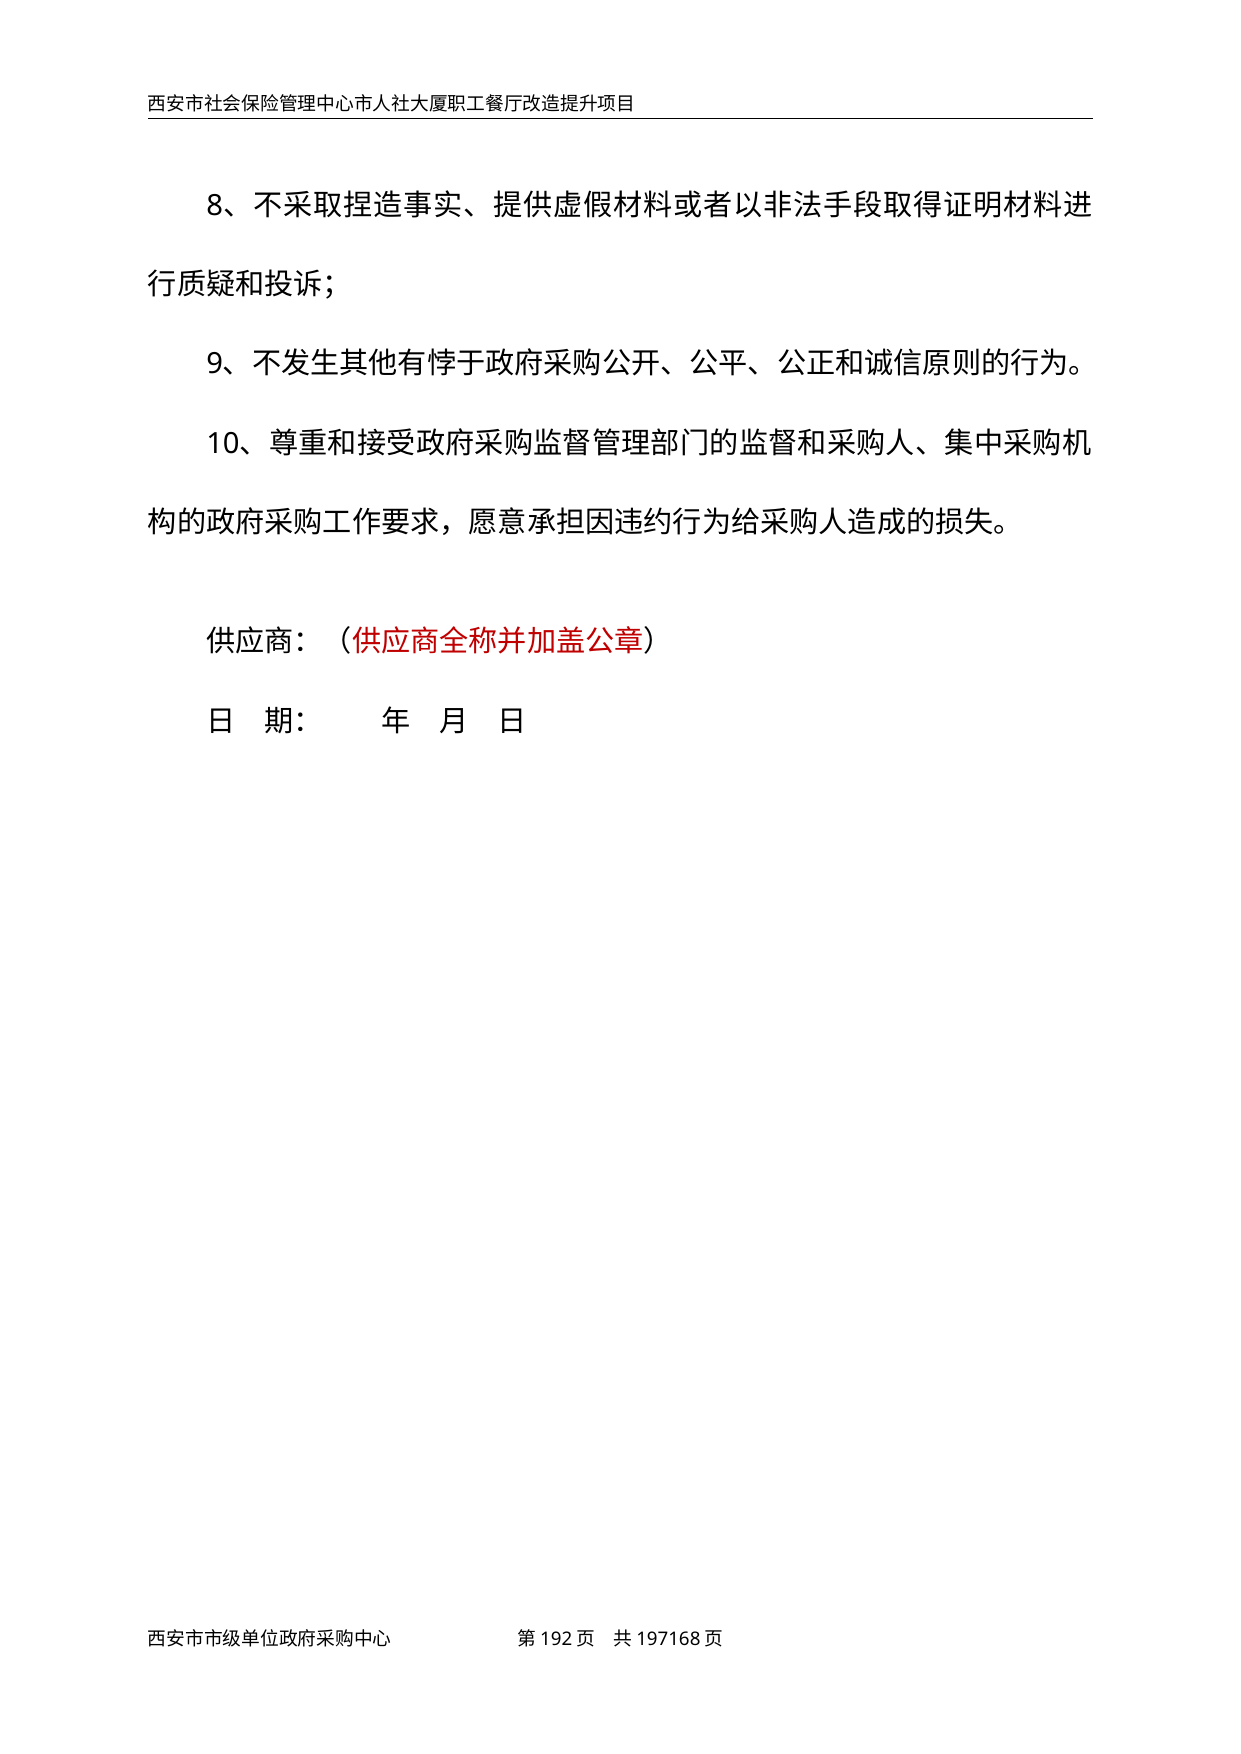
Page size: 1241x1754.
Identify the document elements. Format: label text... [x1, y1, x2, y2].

text 9、不发生其他有悖于政府采购公开、公平、公正和诚信原则的行为。 [148, 321, 1093, 401]
text 10、尊重和接受政府采购监督管理部门的监督和采购人、集中采购机构的政府采购工作要求，愿意承担因违约行为给采购人造成的损失。 [148, 401, 1093, 559]
text 日 期： 年 月 日 [148, 678, 1093, 758]
text 供应商：（供应商全称并加盖公章） [148, 599, 1093, 678]
text 8、不采取捏造事实、提供虚假材料或者以非法手段取得证明材料进行质疑和投诉； [148, 163, 1093, 321]
